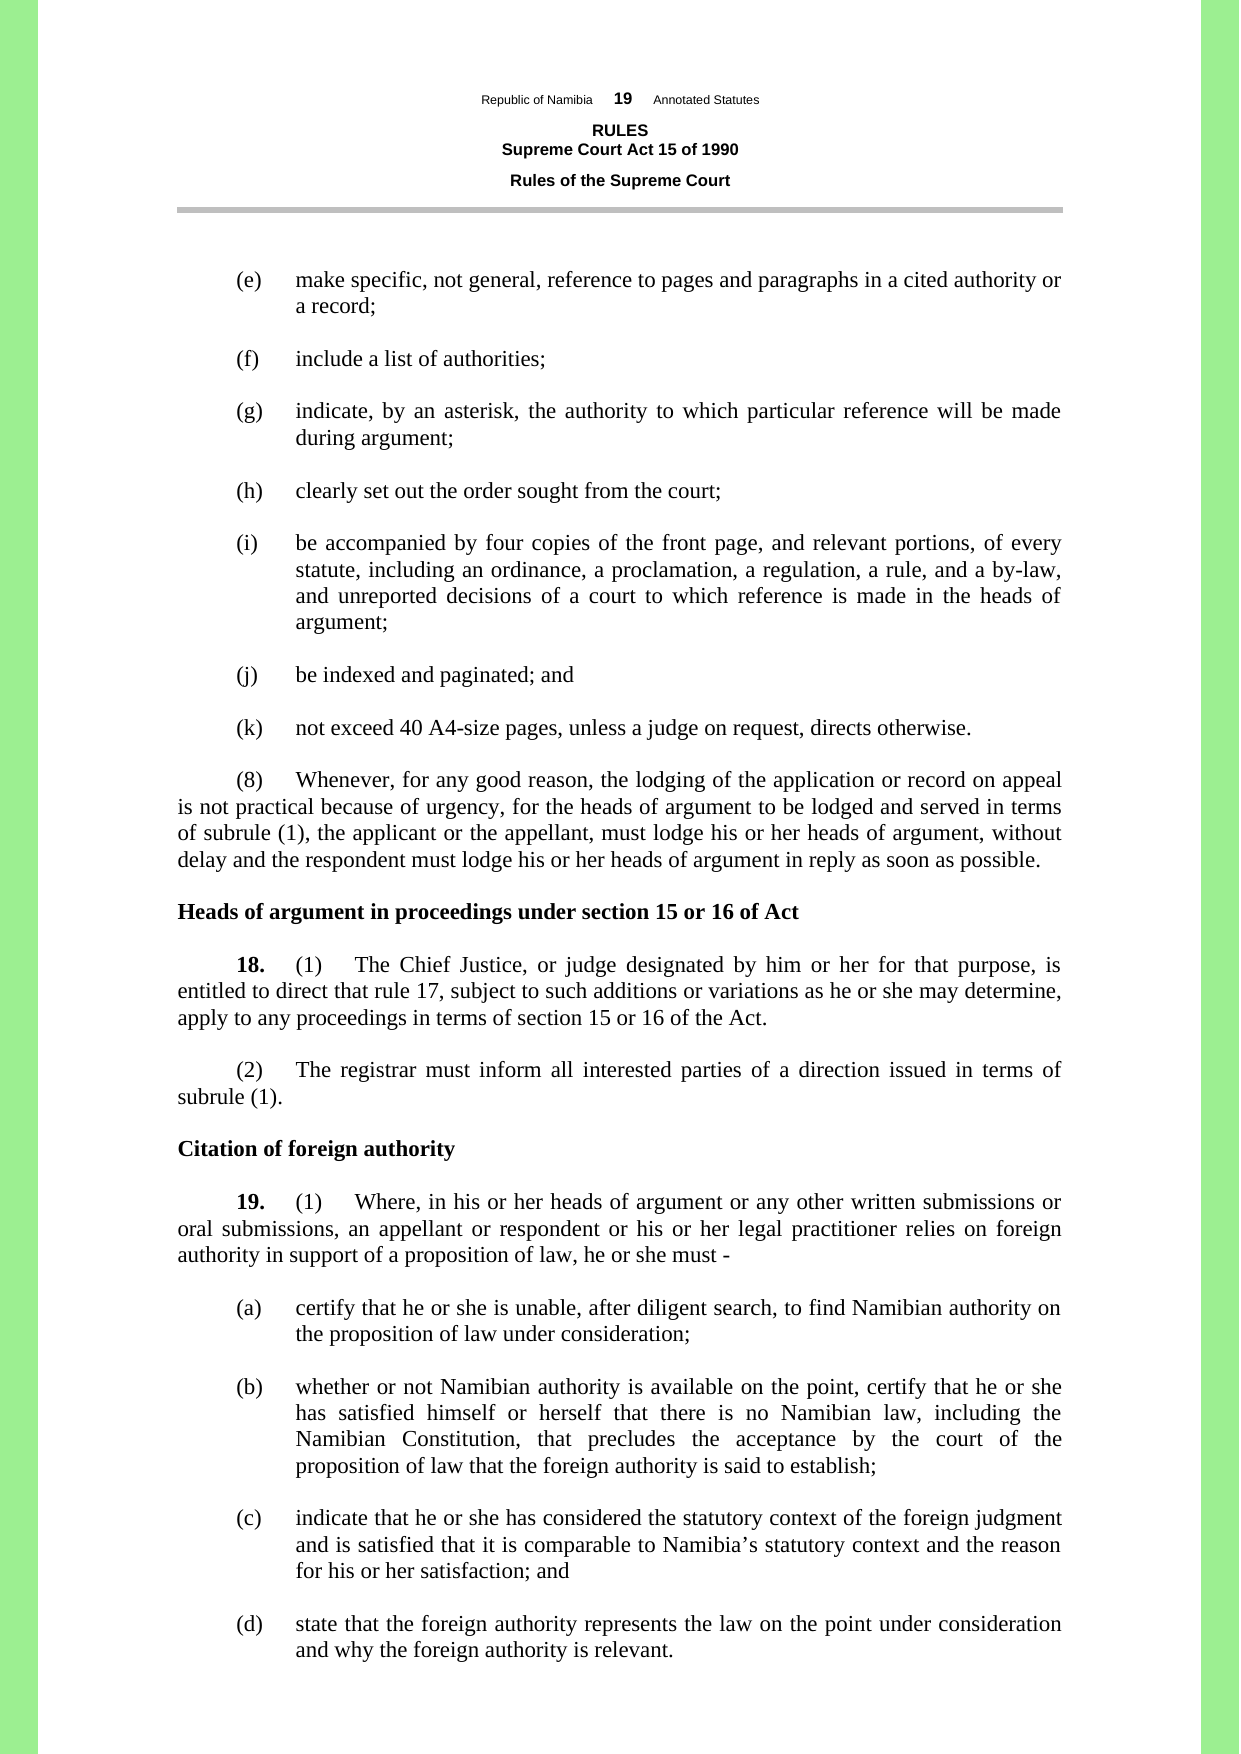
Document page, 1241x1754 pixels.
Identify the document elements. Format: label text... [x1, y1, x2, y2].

text (d) state that the foreign authority represents the law on the point under consideration and why the foreign authority is relevant. [236, 1610, 1063, 1663]
text (2) The registrar must inform all interested parties of a direction issued in terms of subrule (1). [177, 1056, 1063, 1109]
text (j) be indexed and paginated; and [236, 661, 1063, 687]
text (c) indicate that he or she has considered the statutory context of the foreign judgment and is satisfied that it is comparable to Namibia’s statutory context and the reason for his or her satisfaction; and [236, 1504, 1063, 1583]
text (i) be accompanied by four copies of the front page, and relevant portions, of every statute, including an ordinance, a proclamation, a regulation, a rule, and a by-law, and unreported decisions of a court to which reference is made in the heads of argument; [236, 529, 1063, 635]
text (k) not exceed 40 A4-size pages, unless a judge on request, directs otherwise. [236, 714, 1063, 740]
text (e) make specific, not general, reference to pages and paragraphs in a cited authority or a record; [236, 266, 1063, 318]
text (f) include a list of authorities; [236, 345, 1063, 371]
text (g) indicate, by an asterisk, the authority to which particular reference will be made during argument; [236, 398, 1063, 450]
text (a) certify that he or she is unable, after diligent search, to find Namibian authority on the proposition of law under consideration; [236, 1294, 1063, 1346]
text Citation of foreign authority [177, 1136, 1063, 1162]
text (b) whether or not Namibian authority is available on the point, certify that he or she has satisfied himself or herself that there is no Namibian law, including the Namibian Constitution, that precludes the acceptance by the court of the proposition of law that the foreign authority is said to establish; [236, 1373, 1063, 1478]
text 18. (1) The Chief Justice, or judge designated by him or her for that purpose, is entitled to direct that rule 17, subject to such additions or variations as he or she may determine, apply to any proceedings in terms of section 15 or 16 of the Act. [177, 951, 1063, 1030]
text 19. (1) Where, in his or her heads of argument or any other written submissions or oral submissions, an appellant or respondent or his or her legal practitioner relies on foreign authority in support of a proposition of law, he or she must - [177, 1188, 1063, 1267]
text (h) clearly set out the order sought from the court; [236, 477, 1063, 503]
text Heads of argument in proceedings under section 15 or 16 of Act [177, 898, 1063, 925]
text (8) Whenever, for any good reason, the lodging of the application or record on appeal is not practical because of urgency, for the heads of argument to be lodged and served in terms of subrule (1), the applicant or the appellant, must lodge his or her heads of argument, without delay and the respondent must lodge his or her heads of argument in reply as soon as possible. [177, 767, 1063, 872]
